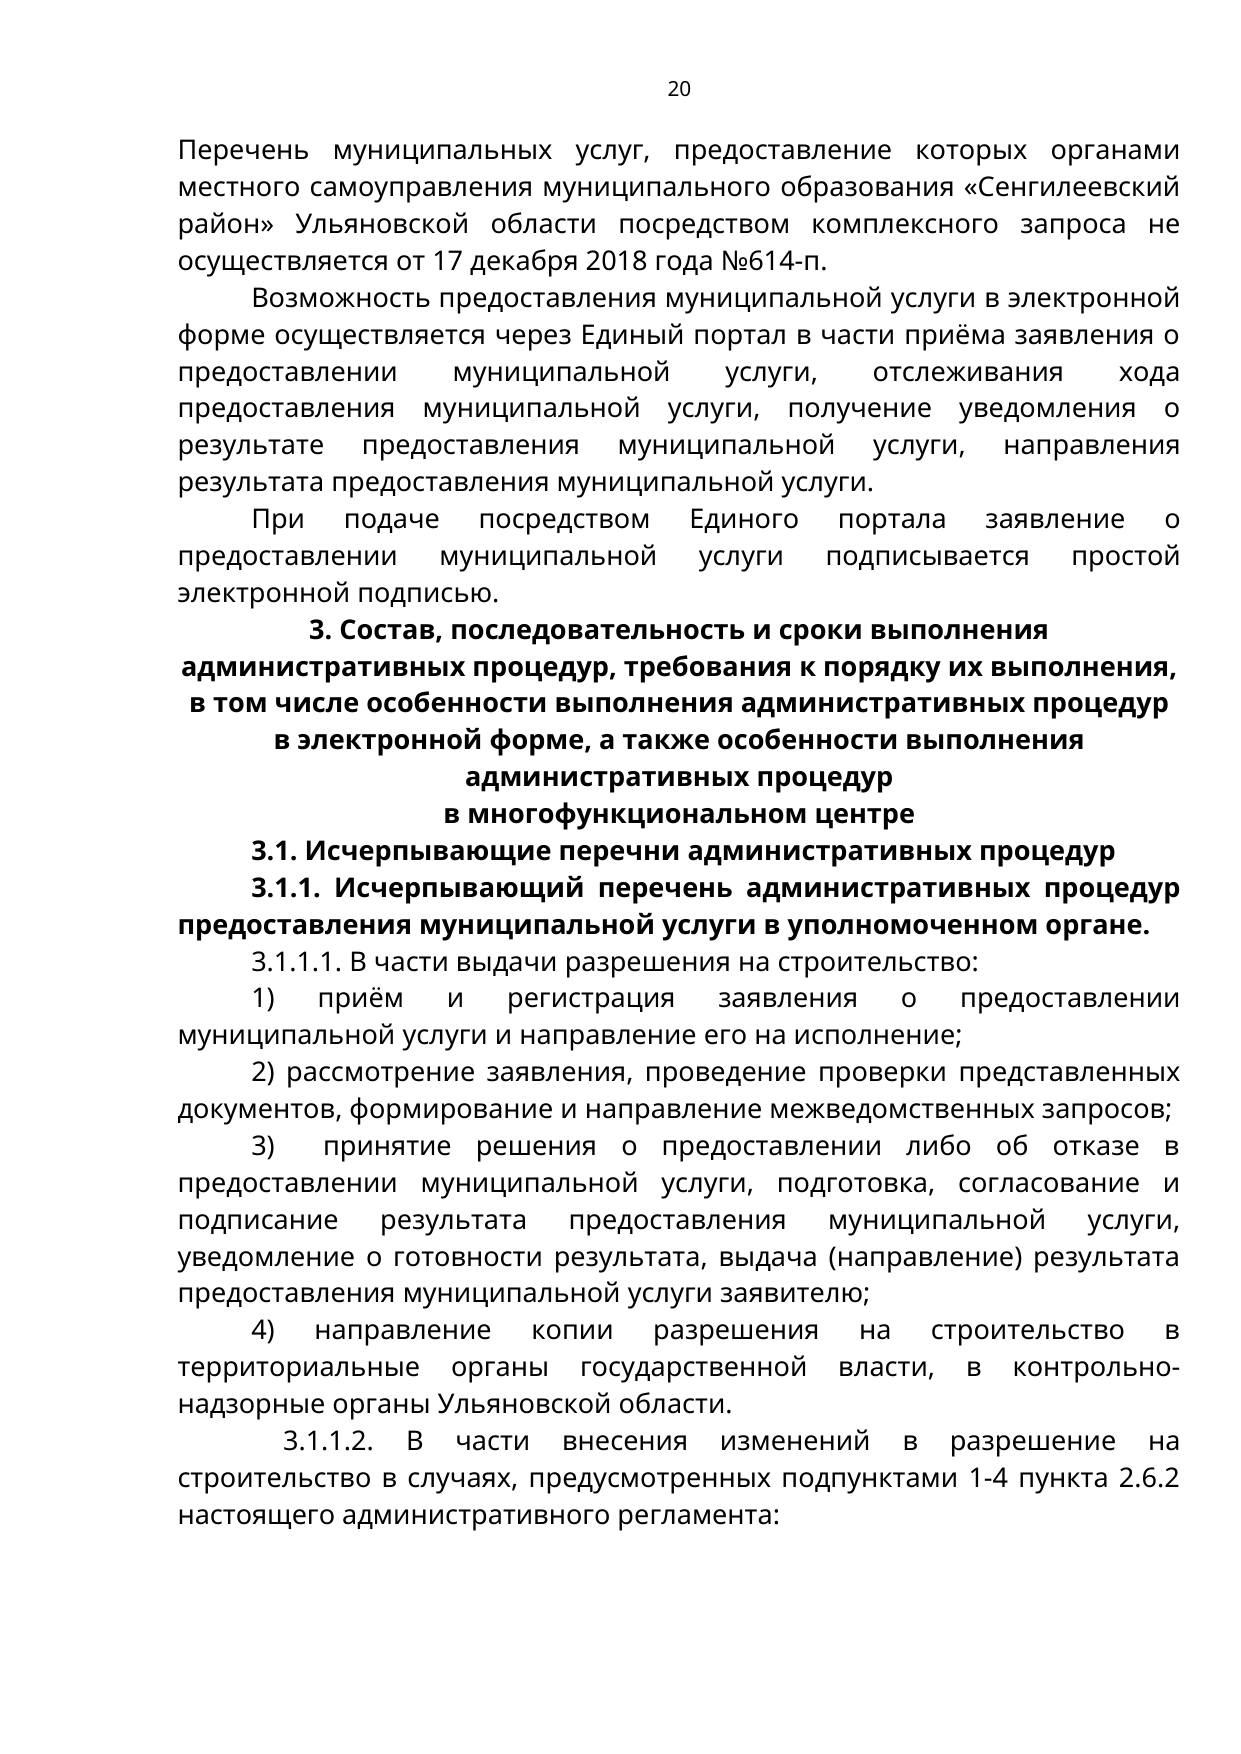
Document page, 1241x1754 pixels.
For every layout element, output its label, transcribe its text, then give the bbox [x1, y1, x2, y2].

text 3.1.1.1. В части выдачи разрешения на строительство: [177, 942, 1181, 979]
text 3. Состав, последовательность и сроки выполнения административных процедур, требования к порядку их выполнения, в том числе особенности выполнения административных процедур в электронной форме, а также особенности выполнения административных процедур [177, 610, 1181, 794]
text 3.1.1. Исчерпывающий перечень административных процедур предоставления муниципальной услуги в уполномоченном органе. [177, 868, 1181, 942]
text в многофункциональном центре [177, 794, 1181, 831]
text Возможность предоставления муниципальной услуги в электронной форме осуществляется через Единый портал в части приёма заявления о предоставлении муниципальной услуги, отслеживания хода предоставления муниципальной услуги, получение уведомления о результате предоставления муниципальной услуги, направления результата предоставления муниципальной услуги. [177, 278, 1181, 499]
text При подаче посредством Единого портала заявление о предоставлении муниципальной услуги подписывается простой электронной подписью. [177, 499, 1181, 610]
text 1) приём и регистрация заявления о предоставлении муниципальной услуги и направление его на исполнение; [177, 979, 1181, 1053]
text 4) направление копии разрешения на строительство в территориальные органы государственной власти, в контрольно-надзорные органы Ульяновской области. [177, 1311, 1181, 1421]
text 2) рассмотрение заявления, проведение проверки представленных документов, формирование и направление межведомственных запросов; [177, 1053, 1181, 1126]
text 3.1. Исчерпывающие перечни административных процедур [177, 831, 1181, 868]
text 3.1.1.2. В части внесения изменений в разрешение на строительство в случаях, предусмотренных подпунктами 1-4 пункта 2.6.2 настоящего административного регламента: [177, 1421, 1181, 1532]
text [177, 131, 1181, 278]
